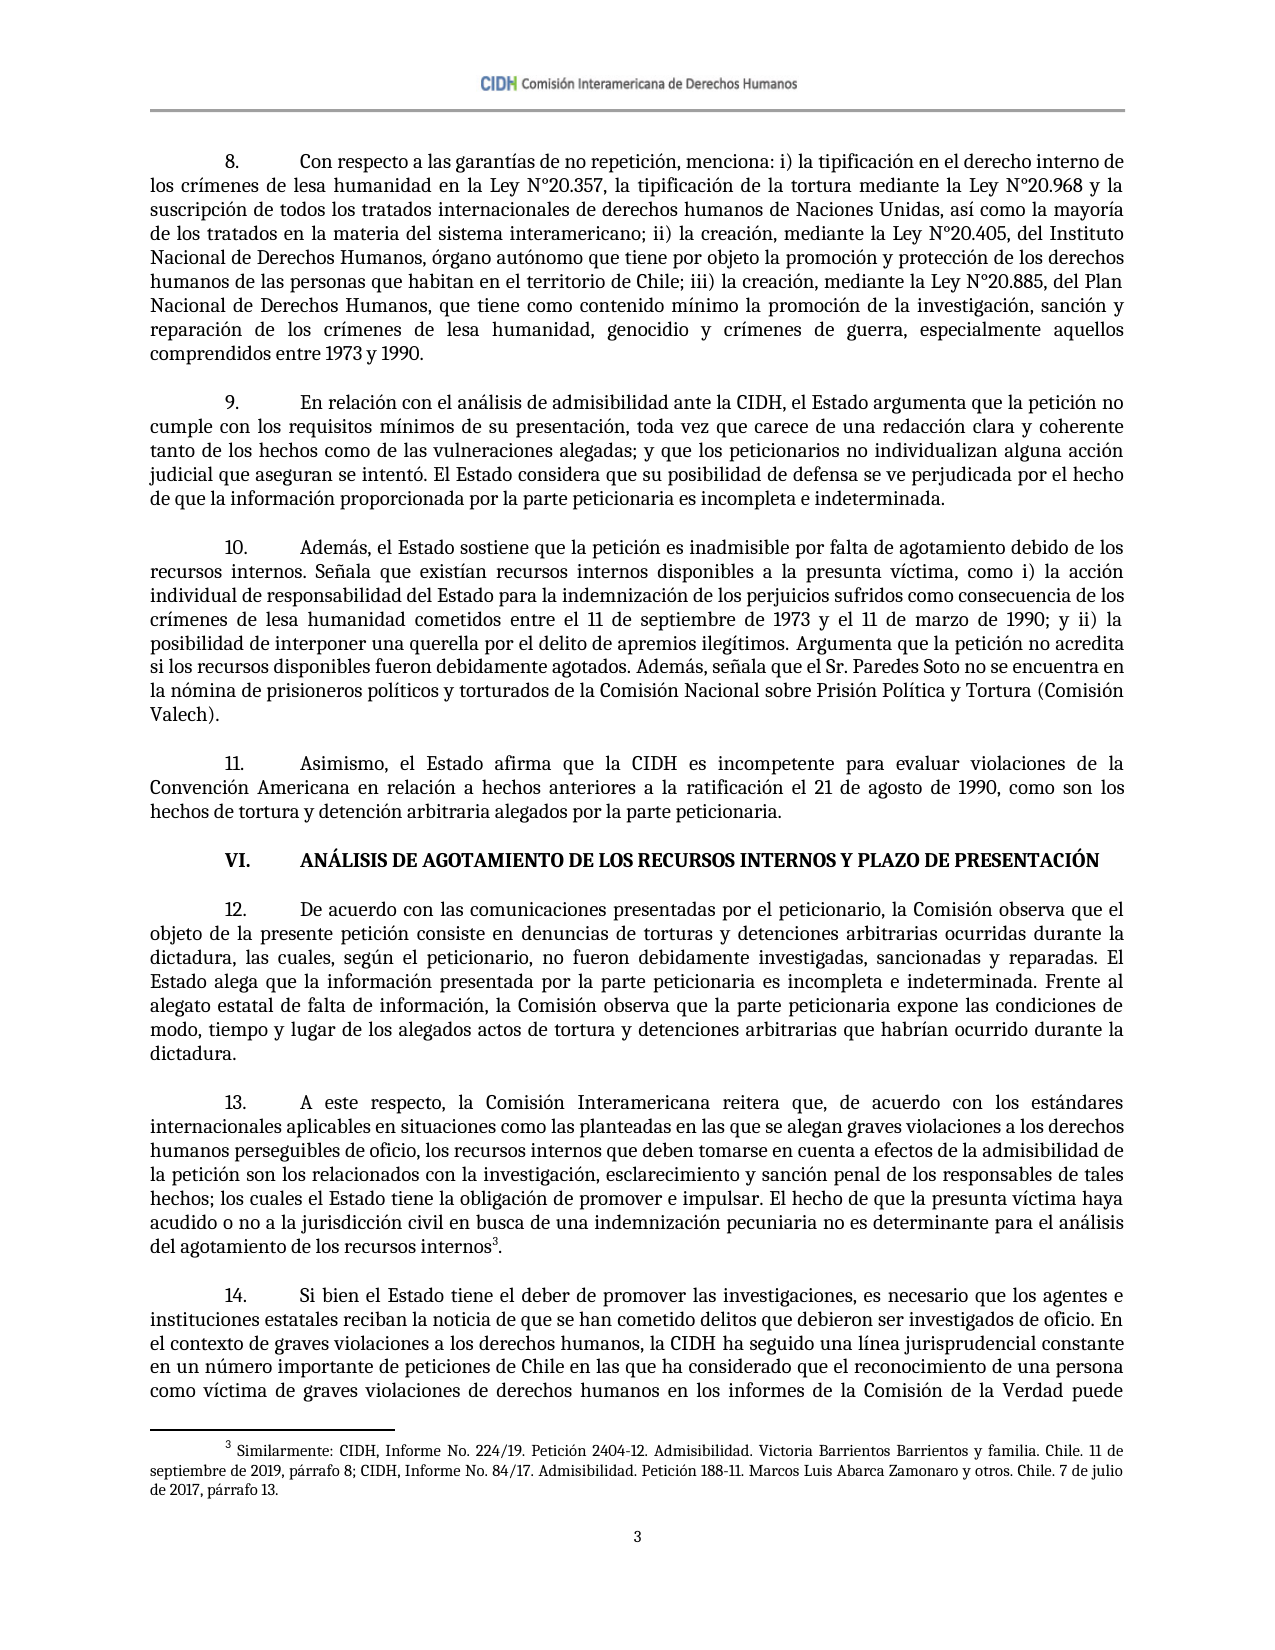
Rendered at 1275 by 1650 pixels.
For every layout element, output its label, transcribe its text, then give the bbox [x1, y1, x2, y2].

list De acuerdo con las comunicaciones presentadas por el peticionario, la Comisión observa que el objeto de la presente petición consiste en denuncias de torturas y detenciones arbitrarias ocurridas durante la dictadura, las cuales, según el peticionario, no fueron debidamente investigadas, sancionadas y reparadas. El Estado alega que la información presentada por la parte peticionaria es incompleta e indeterminada. Frente al alegato estatal de falta de información, la Comisión observa que la parte peticionaria expone las condiciones de modo, tiempo y lugar de los alegados actos de tortura y detenciones arbitrarias que habrían ocurrido durante la dictadura. [150, 898, 1125, 1066]
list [150, 1283, 1125, 1403]
list Con respecto a las garantías de no repetición, menciona: i) la tipificación en el derecho interno de los crímenes de lesa humanidad en la Ley N°20.357, la tipificación de la tortura mediante la Ley N°20.968 y la suscripción de todos los tratados internacionales de derechos humanos de Naciones Unidas, así como la mayoría de los tratados en la materia del sistema interamericano; ii) la creación, mediante la Ley N°20.405, del Instituto Nacional de Derechos Humanos, órgano autónomo que tiene por objeto la promoción y protección de los derechos humanos de las personas que habitan en el territorio de Chile; iii) la creación, mediante la Ley N°20.885, del Plan Nacional de Derechos Humanos, que tiene como contenido mínimo la promoción de la investigación, sanción y reparación de los crímenes de lesa humanidad, genocidio y crímenes de guerra, especialmente aquellos comprendidos entre 1973 y 1990. [150, 150, 1125, 366]
list En relación con el análisis de admisibilidad ante la CIDH, el Estado argumenta que la petición no cumple con los requisitos mínimos de su presentación, toda vez que carece de una redacción clara y coherente tanto de los hechos como de las vulneraciones alegadas; y que los peticionarios no individualizan alguna acción judicial que aseguran se intentó. El Estado considera que su posibilidad de defensa se ve perjudicada por el hecho de que la información proporcionada por la parte peticionaria es incompleta e indeterminada. [150, 391, 1125, 510]
list Además, el Estado sostiene que la petición es inadmisible por falta de agotamiento debido de los recursos internos. Señala que existían recursos internos disponibles a la presunta víctima, como i) la acción individual de responsabilidad del Estado para la indemnización de los perjuicios sufridos como consecuencia de los crímenes de lesa humanidad cometidos entre el 11 de septiembre de 1973 y el 11 de marzo de 1990; y ii) la posibilidad de interponer una querella por el delito de apremios ilegítimos. Argumenta que la petición no acredita si los recursos disponibles fueron debidamente agotados. Además, señala que el Sr. Paredes Soto no se encuentra en la nómina de prisioneros políticos y torturados de la Comisión Nacional sobre Prisión Política y Tortura (Comisión Valech). [150, 535, 1125, 727]
list Asimismo, el Estado afirma que la CIDH es incompetente para evaluar violaciones de la Convención Americana en relación a hechos anteriores a la ratificación el 21 de agosto de 1990, como son los hechos de tortura y detención arbitraria alegados por la parte peticionaria. [150, 752, 1125, 824]
list A este respecto, la Comisión Interamericana reitera que, de acuerdo con los estándares internacionales aplicables en situaciones como las planteadas en las que se alegan graves violaciones a los derechos humanos perseguibles de oficio, los recursos internos que deben tomarse en cuenta a efectos de la admisibilidad de la petición son los relacionados con la investigación, esclarecimiento y sanción penal de los responsables de tales hechos; los cuales el Estado tiene la obligación de promover e impulsar. El hecho de que la presunta víctima haya acudido o no a la jurisdicción civil en busca de una indemnización pecuniaria no es determinante para el análisis del agotamiento de los recursos internos. [150, 1091, 1125, 1258]
picture [475, 75, 800, 93]
text VI. ANÁLISIS DE AGOTAMIENTO DE LOS RECURSOS INTERNOS Y PLAZO DE PRESENTACIÓN [150, 849, 1125, 873]
